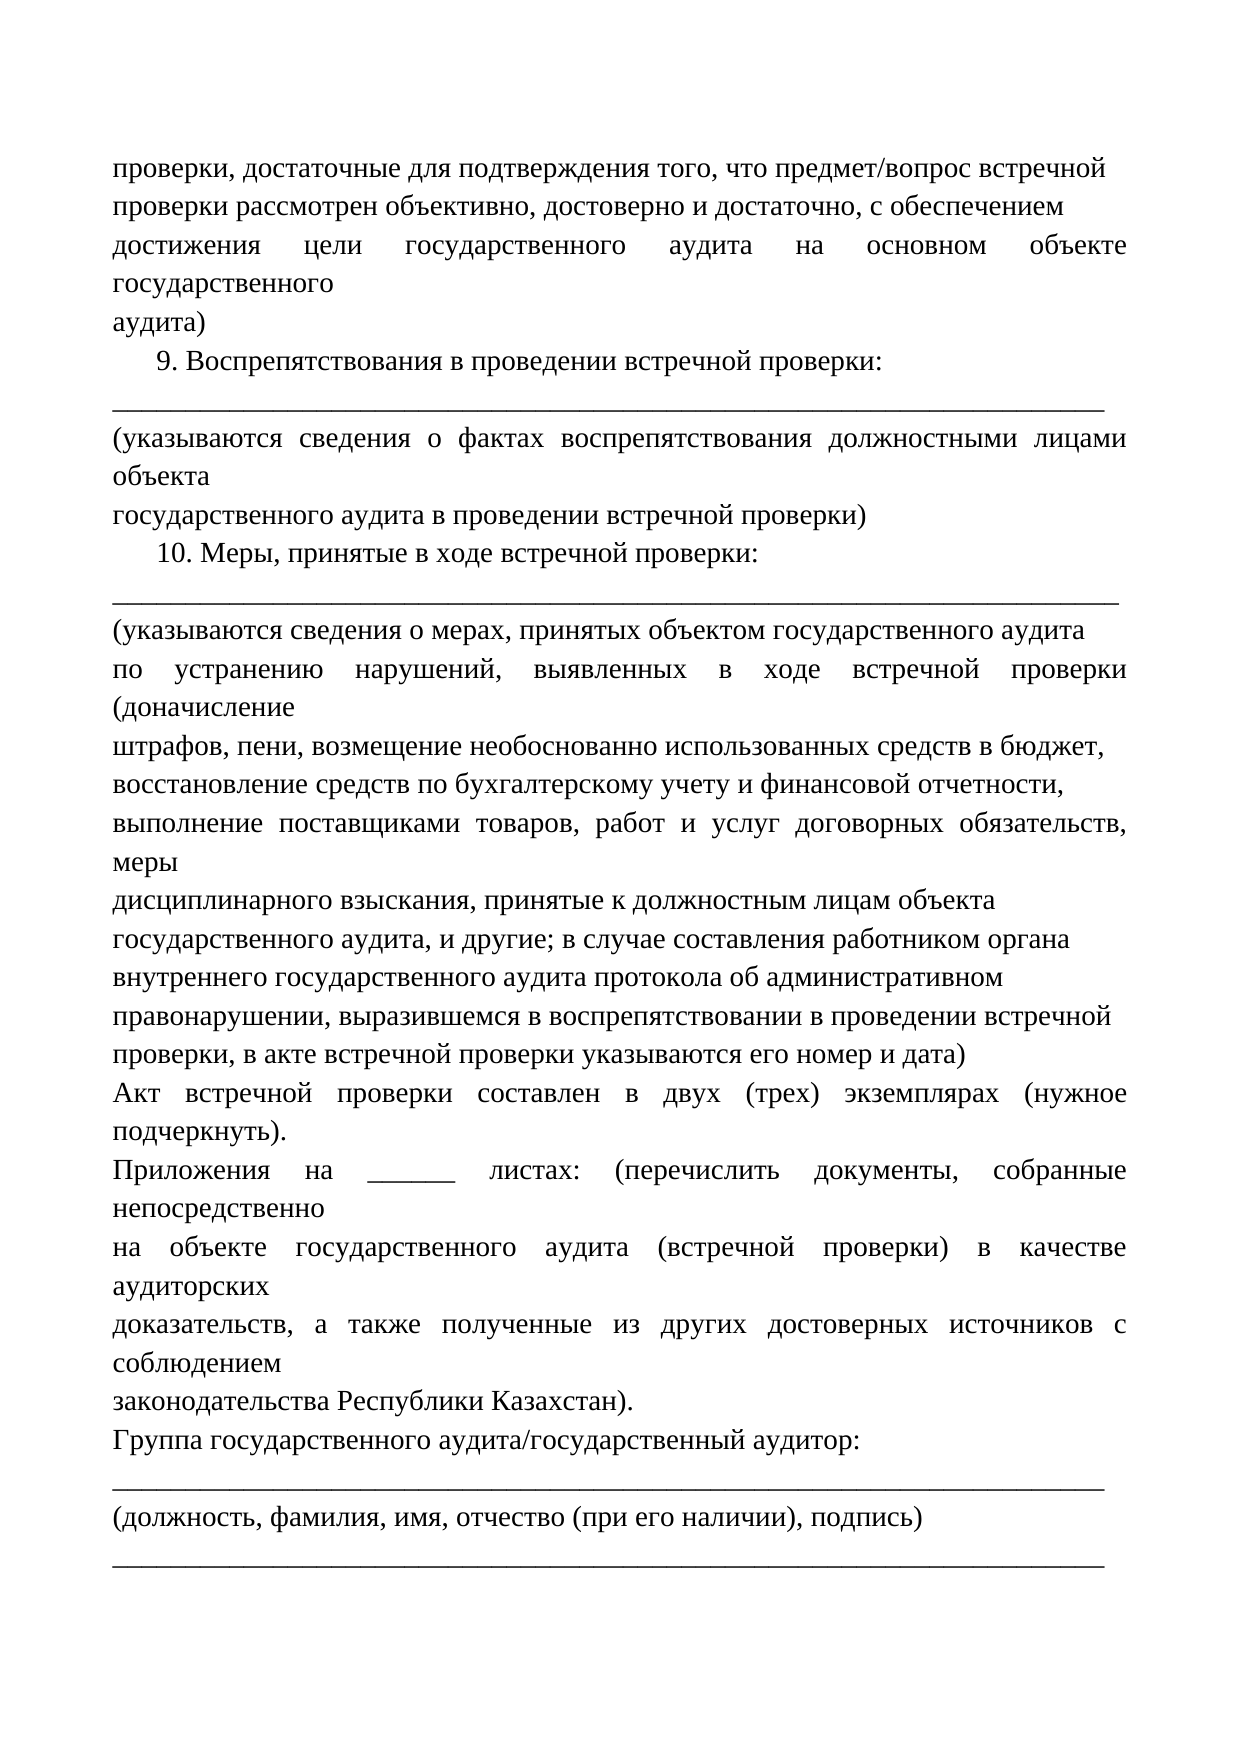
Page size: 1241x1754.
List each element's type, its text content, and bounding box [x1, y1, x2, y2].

text _____________________________________________________________________ [112, 574, 1128, 607]
text государственного аудита, и другие; в случае составления работником органа [112, 921, 1128, 954]
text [112, 1460, 1128, 1494]
text законодательства Республики Казахстан). [112, 1383, 1128, 1417]
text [112, 1499, 1128, 1532]
text выполнение поставщиками товаров, работ и услуг договорных обязательств, меры [112, 805, 1128, 877]
text достижения цели государственного аудита на основном объекте государственного [112, 227, 1128, 299]
text 10. Меры, принятые в ходе встречной проверки: [112, 535, 1128, 569]
text дисциплинарного взыскания, принятые к должностным лицам объекта [112, 882, 1128, 916]
text правонарушении, выразившемся в воспрепятствовании в проведении встречной [112, 998, 1128, 1031]
text по устранению нарушений, выявленных в ходе встречной проверки (доначисление [112, 651, 1128, 723]
text ____________________________________________________________________ [112, 381, 1128, 415]
text (указываются сведения о мерах, принятых объектом государственного аудита [112, 612, 1128, 646]
text штрафов, пени, возмещение необоснованно использованных средств в бюджет, [112, 728, 1128, 762]
text восстановление средств по бухгалтерскому учету и финансовой отчетности, [112, 767, 1128, 800]
text проверки, достаточные для подтверждения того, что предмет/вопрос встречной [112, 150, 1128, 183]
text доказательств, а также полученные из других достоверных источников с соблюдением [112, 1306, 1128, 1378]
text проверки рассмотрен объективно, достоверно и достаточно, с обеспечением [112, 188, 1128, 222]
text (указываются сведения о фактах воспрепятствования должностными лицами объекта [112, 420, 1128, 492]
text государственного аудита в проведении встречной проверки) [112, 497, 1128, 530]
text Акт встречной проверки составлен в двух (трех) экземплярах (нужное подчеркнуть). [112, 1075, 1128, 1147]
text проверки, в акте встречной проверки указываются его номер и дата) [112, 1036, 1128, 1070]
text Группа государственного аудита/государственный аудитор: [112, 1422, 1128, 1455]
text на объекте государственного аудита (встречной проверки) в качестве аудиторских [112, 1229, 1128, 1301]
text 9. Воспрепятствования в проведении встречной проверки: [112, 343, 1128, 376]
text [112, 1537, 1128, 1571]
text аудита) [112, 304, 1128, 338]
text внутреннего государственного аудита протокола об административном [112, 959, 1128, 993]
text Приложения на ______ листах: (перечислить документы, собранные непосредственно [112, 1152, 1128, 1224]
